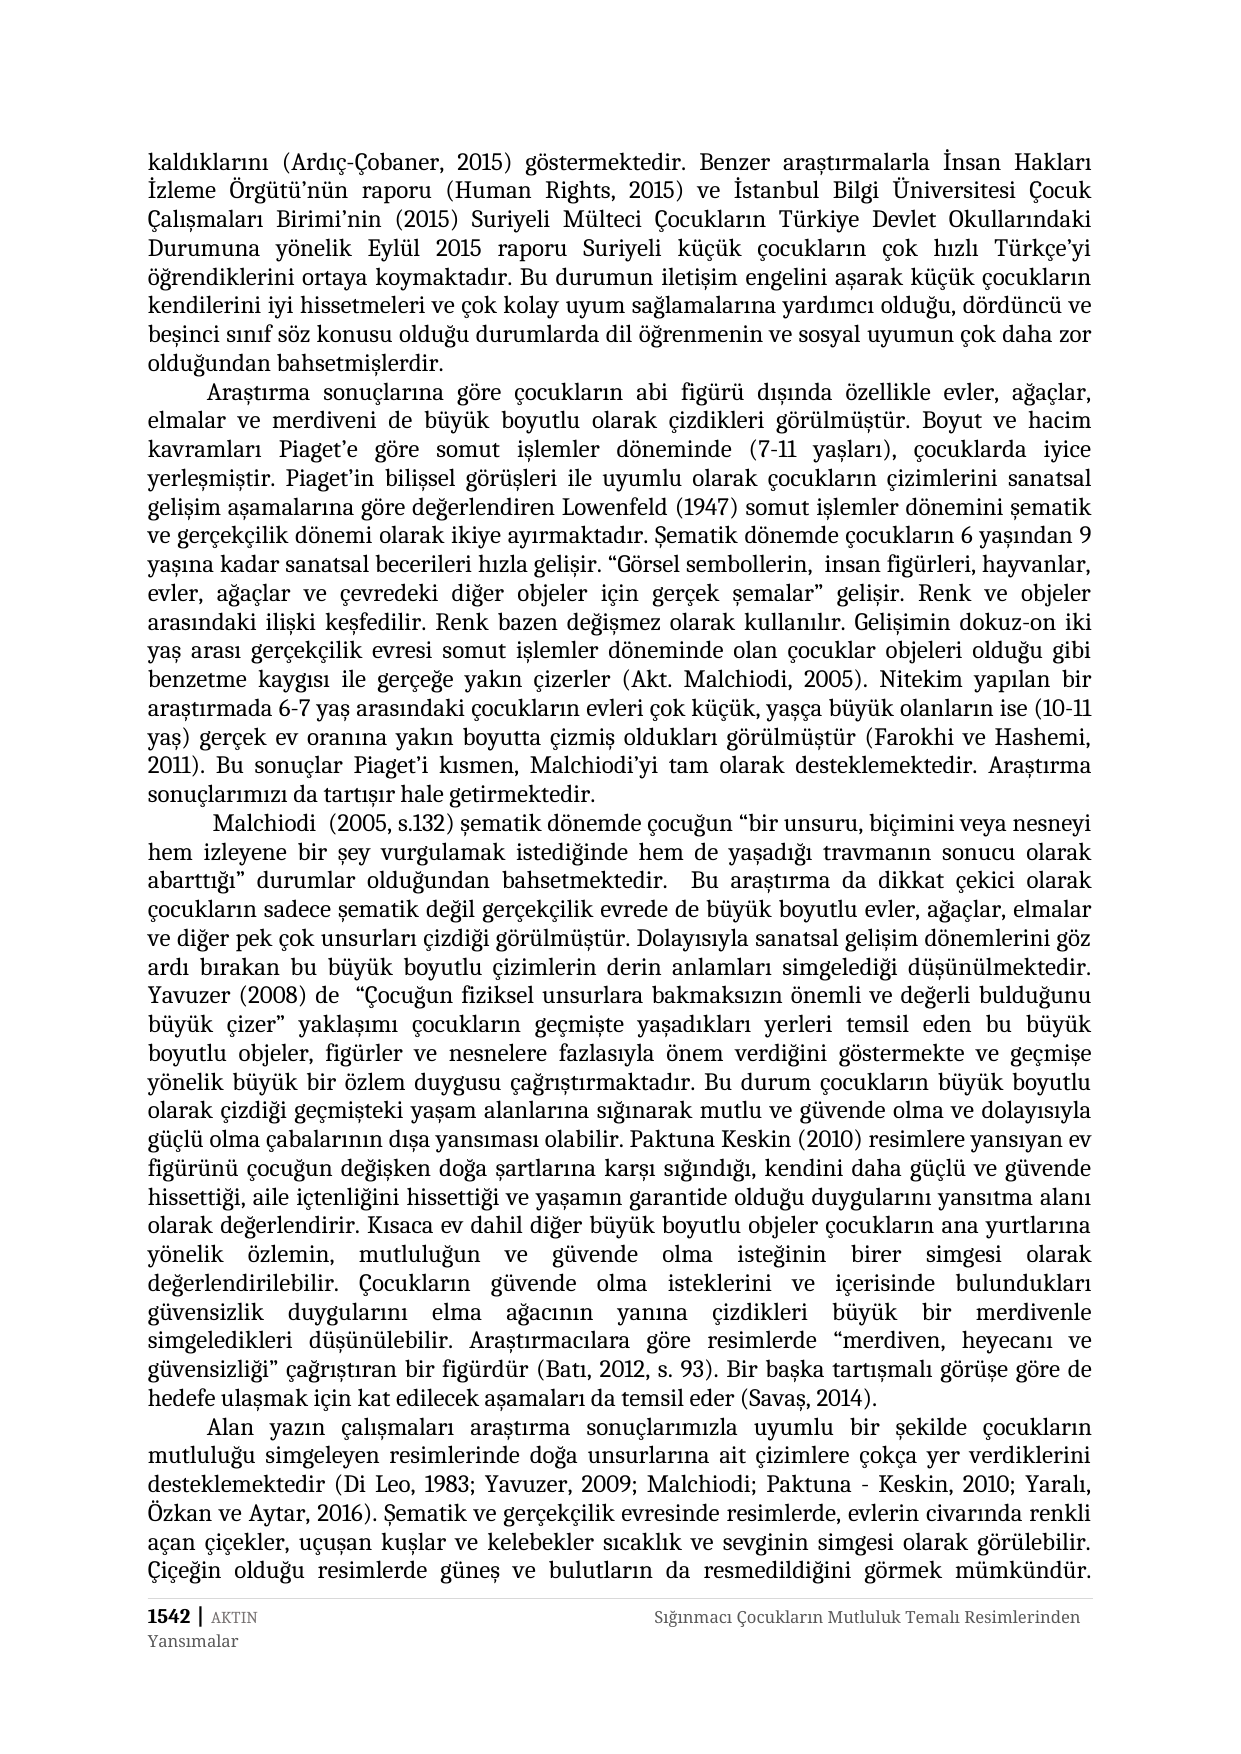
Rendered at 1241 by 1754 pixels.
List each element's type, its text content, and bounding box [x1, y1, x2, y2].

text Araştırma sonuçlarına göre çocukların abi figürü dışında özellikle evler, ağaçlar, elmalar ve merdiveni de büyük boyutlu olarak çizdikleri görülmüştür. Boyut ve hacim kavramları Piaget’e göre somut işlemler döneminde (7-11 yaşları), çocuklarda iyice yerleşmiştir. Piaget’in bilişsel görüşleri ile uyumlu olarak çocukların çizimlerini sanatsal gelişim aşamalarına göre değerlendiren Lowenfeld (1947) somut işlemler dönemini şematik ve gerçekçilik dönemi olarak ikiye ayırmaktadır. Şematik dönemde çocukların 6 yaşından 9 yaşına kadar sanatsal becerileri hızla gelişir. “Görsel sembollerin, insan figürleri, hayvanlar, evler, ağaçlar ve çevredeki diğer objeler için gerçek şemalar” gelişir. Renk ve objeler arasındaki ilişki keşfedilir. Renk bazen değişmez olarak kullanılır. Gelişimin dokuz-on iki yaş arası gerçekçilik evresi somut işlemler döneminde olan çocuklar objeleri olduğu gibi benzetme kaygısı ile gerçeğe yakın çizerler (Akt. Malchiodi, 2005). Nitekim yapılan bir araştırmada 6-7 yaş arasındaki çocukların evleri çok küçük, yaşça büyük olanların ise (10-11 yaş) gerçek ev oranına yakın boyutta çizmiş oldukları görülmüştür (Farokhi ve Hashemi, 2011). Bu sonuçlar Piaget’i kısmen, Malchiodi’yi tam olarak desteklemektedir. Araştırma sonuçlarımızı da tartışır hale getirmektedir. [148, 378, 1093, 809]
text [148, 148, 1093, 378]
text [148, 1413, 1093, 1585]
text Malchiodi (2005, s.132) şematik dönemde çocuğun “bir unsuru, biçimini veya nesneyi hem izleyene bir şey vurgulamak istediğinde hem de yaşadığı travmanın sonucu olarak abarttığı” durumlar olduğundan bahsetmektedir. Bu araştırma da dikkat çekici olarak çocukların sadece şematik değil gerçekçilik evrede de büyük boyutlu evler, ağaçlar, elmalar ve diğer pek çok unsurları çizdiği görülmüştür. Dolayısıyla sanatsal gelişim dönemlerini göz ardı bırakan bu büyük boyutlu çizimlerin derin anlamları simgelediği düşünülmektedir. Yavuzer (2008) de “Çocuğun fiziksel unsurlara bakmaksızın önemli ve değerli bulduğunu büyük çizer” yaklaşımı çocukların geçmişte yaşadıkları yerleri temsil eden bu büyük boyutlu objeler, figürler ve nesnelere fazlasıyla önem verdiğini göstermekte ve geçmişe yönelik büyük bir özlem duygusu çağrıştırmaktadır. Bu durum çocukların büyük boyutlu olarak çizdiği geçmişteki yaşam alanlarına sığınarak mutlu ve güvende olma ve dolayısıyla güçlü olma çabalarının dışa yansıması olabilir. Paktuna Keskin (2010) resimlere yansıyan ev figürünü çocuğun değişken doğa şartlarına karşı sığındığı, kendini daha güçlü ve güvende hissettiği, aile içtenliğini hissettiği ve yaşamın garantide olduğu duygularını yansıtma alanı olarak değerlendirir. Kısaca ev dahil diğer büyük boyutlu objeler çocukların ana yurtlarına yönelik özlemin, mutluluğun ve güvende olma isteğinin birer simgesi olarak değerlendirilebilir. Çocukların güvende olma isteklerini ve içerisinde bulundukları güvensizlik duygularını elma ağacının yanına çizdikleri büyük bir merdivenle simgeledikleri düşünülebilir. Araştırmacılara göre resimlerde “merdiven, heyecanı ve güvensizliği” çağrıştıran bir figürdür (Batı, 2012, s. 93). Bir başka tartışmalı görüşe göre de hedefe ulaşmak için kat edilecek aşamaları da temsil eder (Savaş, 2014). [148, 809, 1093, 1413]
